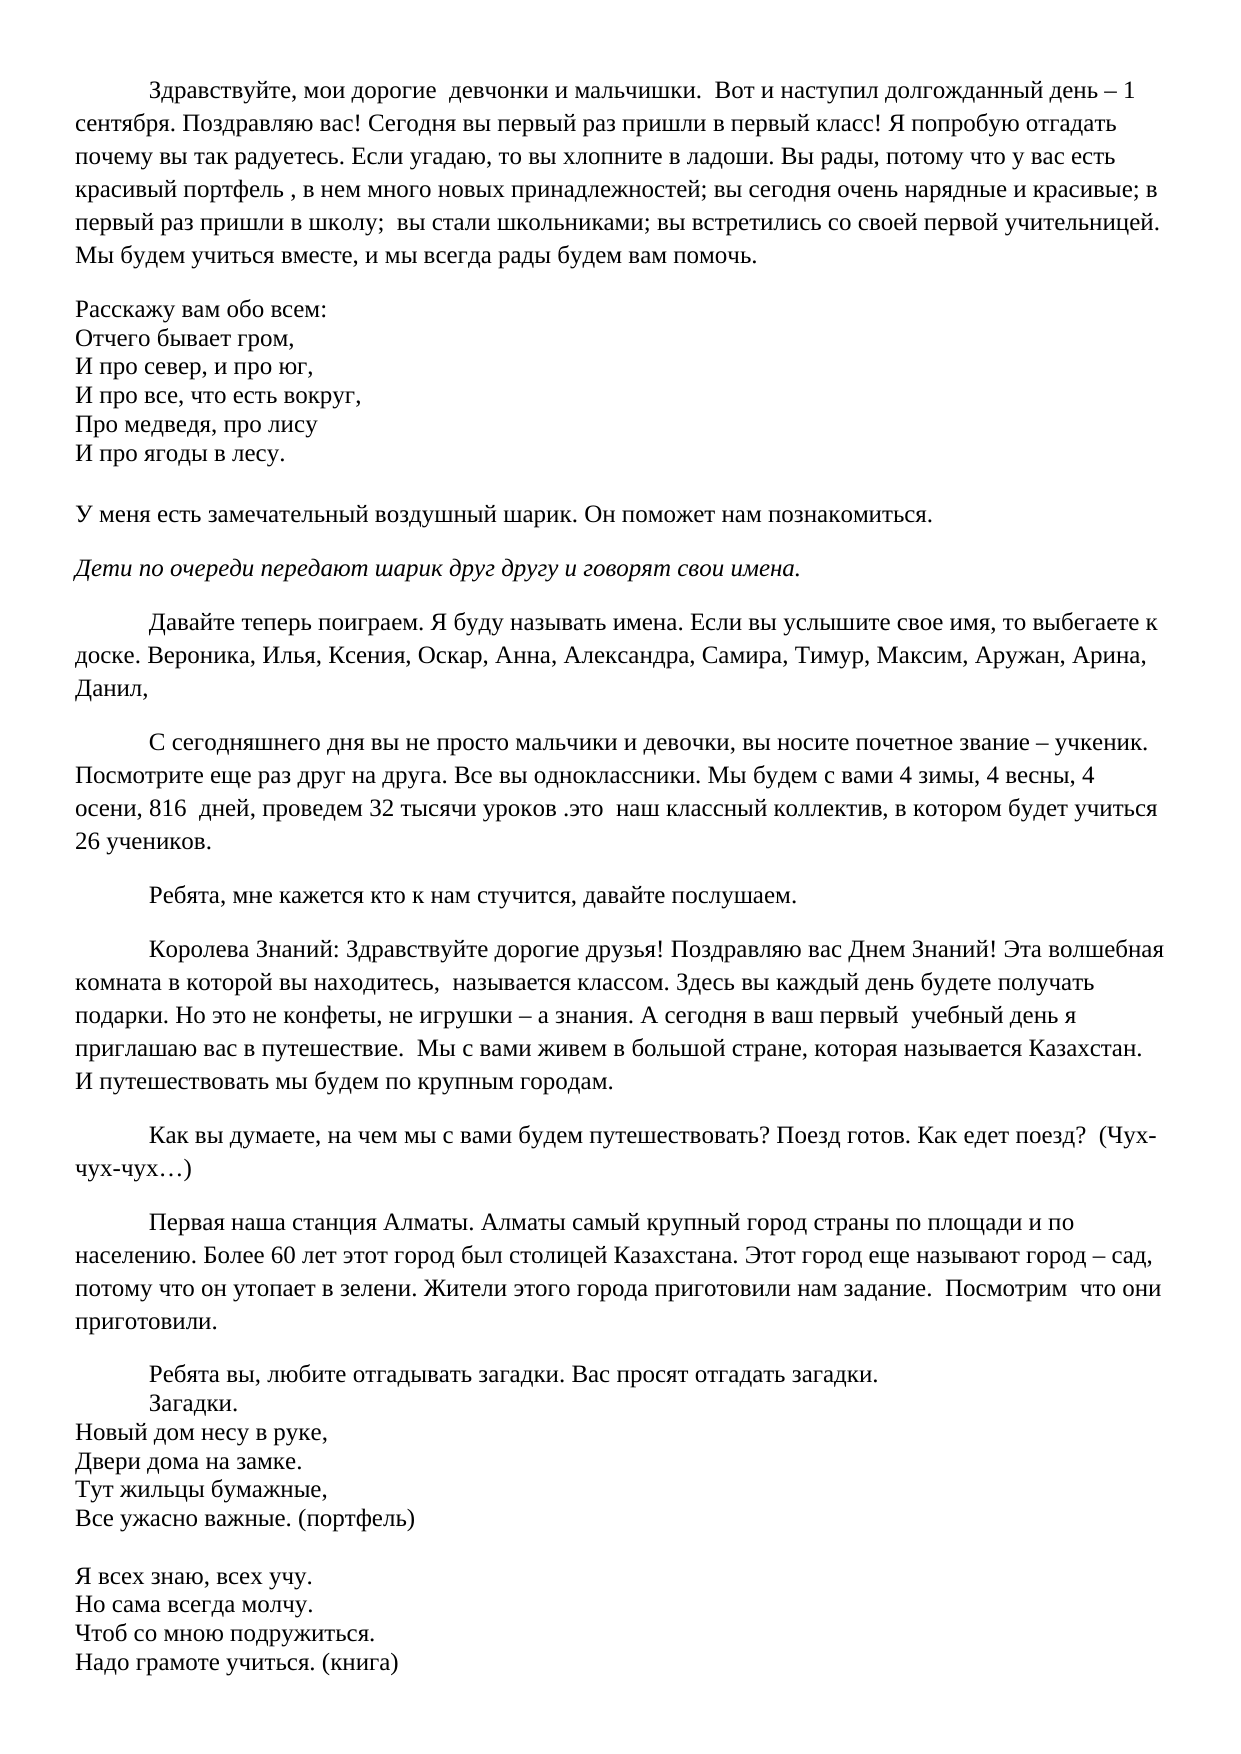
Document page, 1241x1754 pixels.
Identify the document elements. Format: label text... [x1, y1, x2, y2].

text Новый дом несу в руке, [75, 1417, 1165, 1446]
text И про все, что есть вокруг, [75, 380, 1165, 409]
text Отчего бывает гром, [75, 323, 1165, 351]
text Расскажу вам обо всем: [75, 294, 1165, 323]
text С сегодняшнего дня вы не просто мальчики и девочки, вы носите почетное звание – учкеник. Посмотрите еще раз друг на друга. Все вы одноклассники. Мы будем с вами 4 зимы, 4 весны, 4 осени, 816 дней, проведем 32 тысячи уроков .это наш классный коллектив, в котором будет учиться 26 учеников. [75, 727, 1165, 855]
text Как вы думаете, на чем мы с вами будем путешествовать? Поезд готов. Как едет поезд? (Чух-чух-чух…) [75, 1120, 1165, 1182]
text Все ужасно важные. (портфель) [75, 1503, 1165, 1532]
text Про медведя, про лису [75, 409, 1165, 438]
text Двери дома на замке. [75, 1446, 1165, 1474]
text У меня есть замечательный воздушный шарик. Он поможет нам познакомиться. [75, 499, 1165, 528]
text Я всех знаю, всех учу. [75, 1561, 1165, 1589]
text Первая наша станция Алматы. Алматы самый крупный город страны по площади и по населению. Более 60 лет этот город был столицей Казахстана. Этот город еще называют город – сад, потому что он утопает в зелени. Жители этого города приготовили нам задание. Посмотрим что они приготовили. [75, 1207, 1165, 1334]
text Дети по очереди передают шарик друг другу и говорят свои имена. [75, 553, 1165, 582]
text Ребята вы, любите отгадывать загадки. Вас просят отгадать загадки. [75, 1359, 1165, 1388]
text Тут жильцы бумажные, [75, 1474, 1165, 1503]
text Здравствуйте, мои дорогие девчонки и мальчишки. Вот и наступил долгожданный день – 1 сентября. Поздравляю вас! Сегодня вы первый раз пришли в первый класс! Я попробую отгадать почему вы так радуетесь. Если угадаю, то вы хлопните в ладоши. Вы рады, потому что у вас есть красивый портфель , в нем много новых принадлежностей; вы сегодня очень нарядные и красивые; в первый раз пришли в школу; вы стали школьниками; вы встретились со своей первой учительницей. Мы будем учиться вместе, и мы всегда рады будем вам помочь. [75, 75, 1165, 269]
text Ребята, мне кажется кто к нам стучится, давайте послушаем. [75, 880, 1165, 909]
text Но сама всегда молчу. [75, 1589, 1165, 1618]
text И про север, и про юг, [75, 351, 1165, 380]
text Надо грамоте учиться. (книга) [75, 1647, 1165, 1676]
text Загадки. [75, 1388, 1165, 1417]
text Королева Знаний: Здравствуйте дорогие друзья! Поздравляю вас Днем Знаний! Эта волшебная комната в которой вы находитесь, называется классом. Здесь вы каждый день будете получать подарки. Но это не конфеты, не игрушки – а знания. А сегодня в ваш первый учебный день я приглашаю вас в путешествие. Мы с вами живем в большой стране, которая называется Казахстан. И путешествовать мы будем по крупным городам. [75, 934, 1165, 1095]
text Давайте теперь поиграем. Я буду называть имена. Если вы услышите свое имя, то выбегаете к доске. Вероника, Илья, Ксения, Оскар, Анна, Александра, Самира, Тимур, Максим, Аружан, Арина, Данил, [75, 607, 1165, 702]
text И про ягоды в лесу. [75, 438, 1165, 466]
text Чтоб со мною подружиться. [75, 1618, 1165, 1647]
